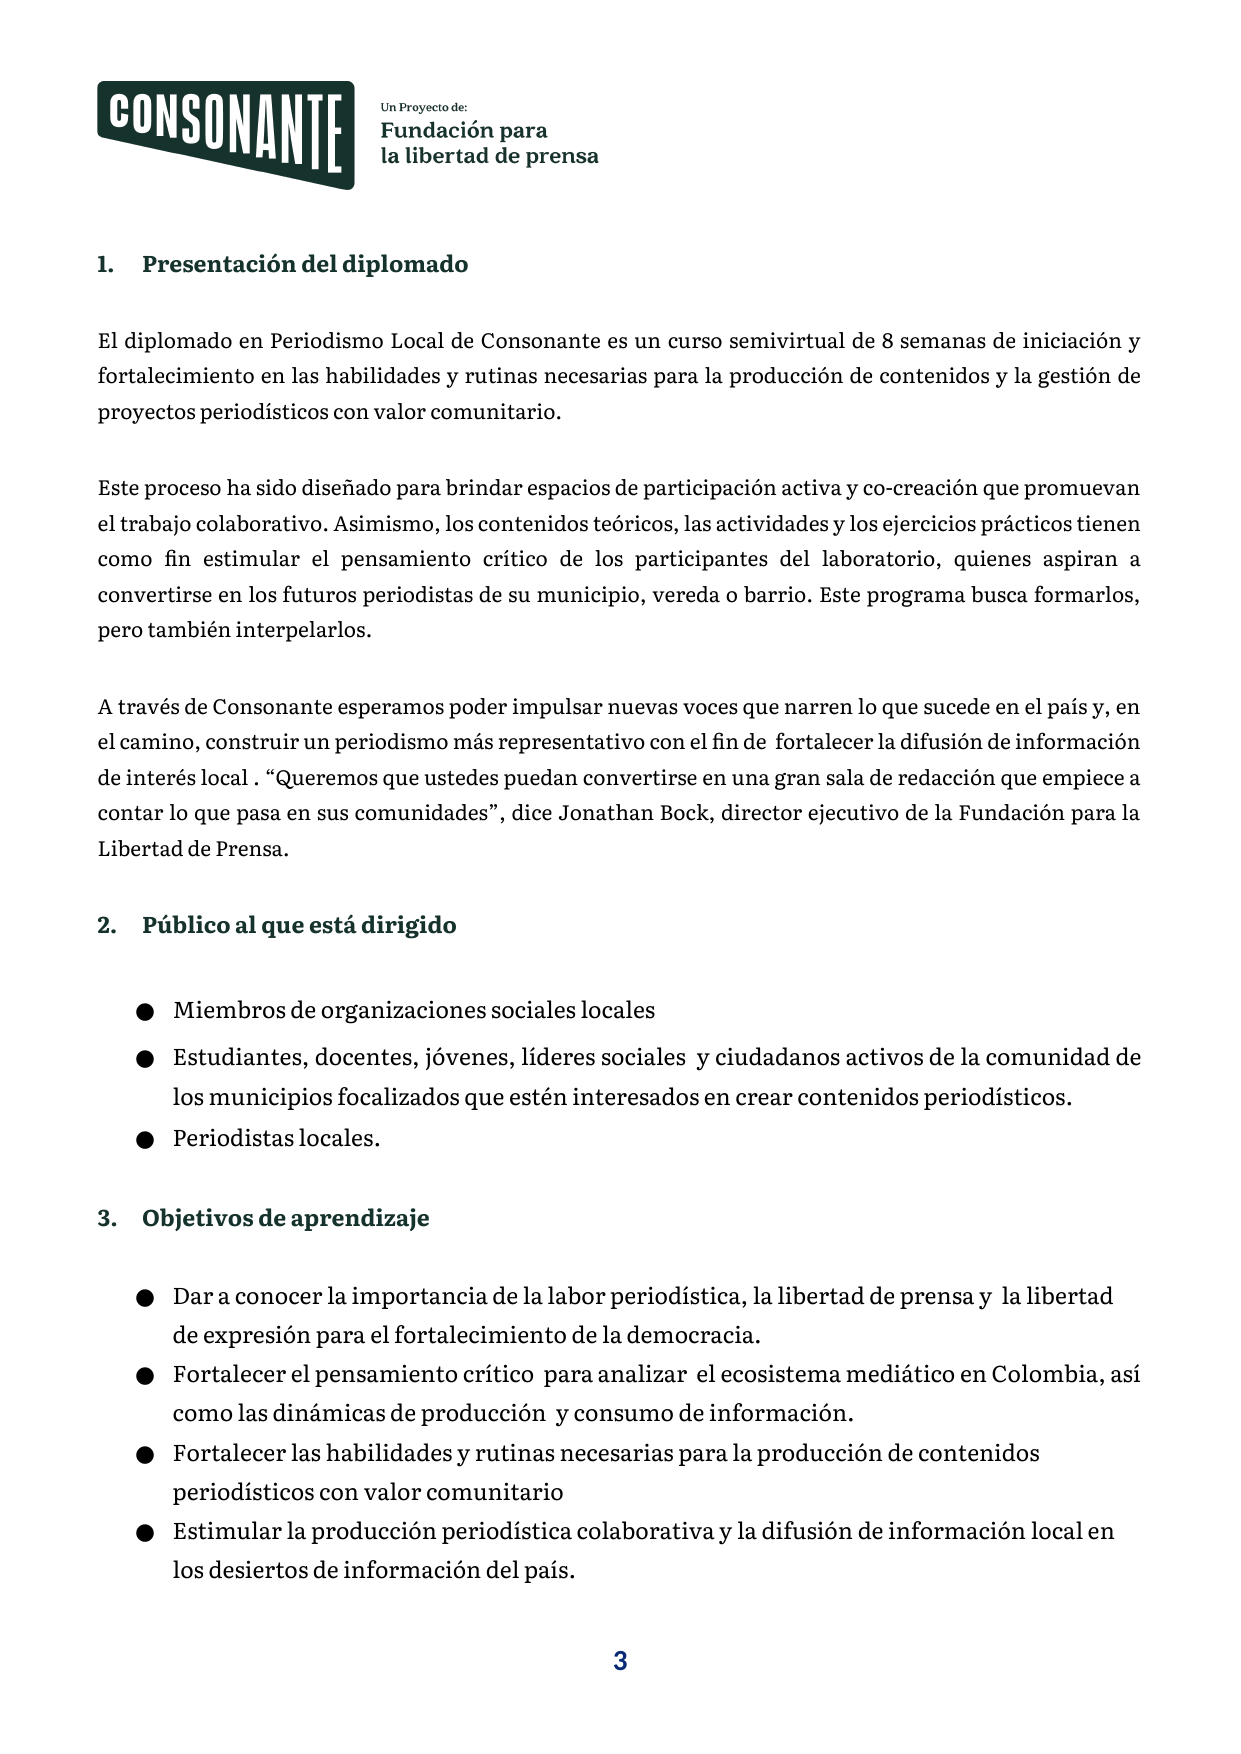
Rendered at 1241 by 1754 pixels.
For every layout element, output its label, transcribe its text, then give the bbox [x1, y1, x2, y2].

list Miembros de organizaciones sociales locales [135, 985, 1143, 1032]
list Estimular la producción periodística colaborativa y la difusión de información local en los desiertos de información del país. [135, 1512, 1143, 1586]
list Periodistas locales. [135, 1113, 1143, 1160]
list Objetivos de aprendizaje [97, 1199, 1143, 1233]
text Este proceso ha sido diseñado para brindar espacios de participación activa y co-creación que promuevan el trabajo colaborativo. Asimismo, los contenidos teóricos, las actividades y los ejercicios prácticos tienen como fin estimular el pensamiento crítico de los participantes del laboratorio, quienes aspiran a convertirse en los futuros periodistas de su municipio, vereda o barrio. Este programa busca formarlos, pero también interpelarlos. [97, 471, 1143, 644]
list Estudiantes, docentes, jóvenes, líderes sociales y ciudadanos activos de la comunidad de los municipios focalizados que estén interesados en crear contenidos periodísticos. [135, 1032, 1143, 1113]
list Público al que está dirigido [97, 906, 1143, 941]
text A través de Consonante esperamos poder impulsar nuevas voces que narren lo que sucede en el país y, en el camino, construir un periodismo más representativo con el fin de fortalecer la difusión de información de interés local . “Queremos que ustedes puedan convertirse en una gran sala de redacción que empiece a contar lo que pasa en sus comunidades”, dice Jonathan Bock, director ejecutivo de la Fundación para la Libertad de Prensa. [97, 690, 1143, 863]
picture [97, 81, 599, 190]
list Fortalecer las habilidades y rutinas necesarias para la producción de contenidos periodísticos con valor comunitario [135, 1434, 1143, 1507]
list Presentación del diplomado [97, 245, 1143, 279]
text El diplomado en Periodismo Local de Consonante es un curso semivirtual de 8 semanas de iniciación y fortalecimiento en las habilidades y rutinas necesarias para la producción de contenidos y la gestión de proyectos periodísticos con valor comunitario. [97, 324, 1143, 426]
list Dar a conocer la importancia de la labor periodística, la libertad de prensa y la libertad de expresión para el fortalecimiento de la democracia. [135, 1277, 1143, 1351]
list Fortalecer el pensamiento crítico para analizar el ecosistema mediático en Colombia, así como las dinámicas de producción y consumo de información. [135, 1356, 1143, 1429]
